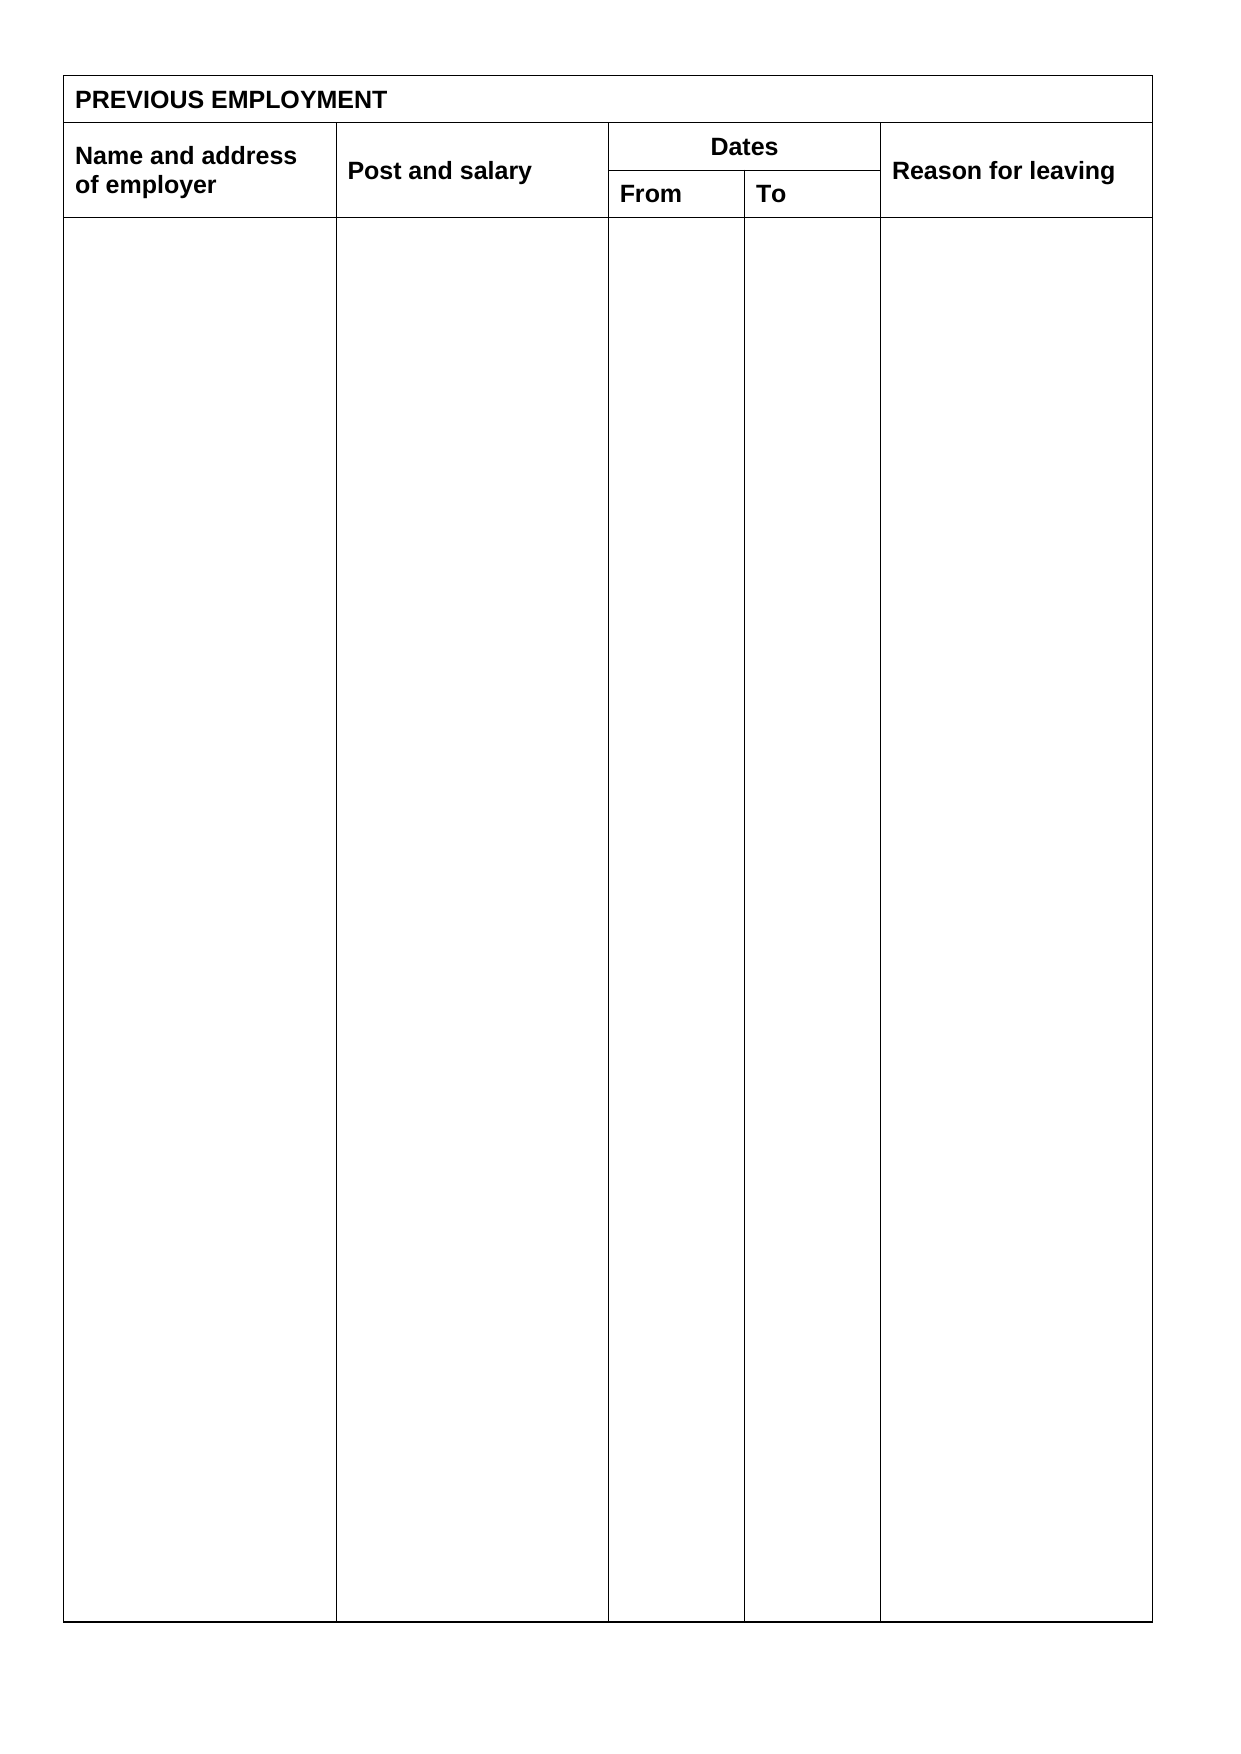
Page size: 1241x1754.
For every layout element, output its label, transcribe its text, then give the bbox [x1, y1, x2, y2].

table_cell To [745, 171, 880, 217]
table_cell Post and salary [337, 123, 608, 217]
table_cell Name and address of employer [64, 123, 336, 217]
table_cell From [609, 171, 744, 217]
table_cell [64, 218, 336, 1621]
table_cell [745, 218, 880, 1621]
table_cell Reason for leaving [881, 123, 1152, 217]
table_cell [337, 218, 608, 1621]
table_cell [609, 218, 744, 1621]
table_cell Dates [609, 123, 880, 169]
table_cell [881, 218, 1152, 1621]
table_header PREVIOUS EMPLOYMENT [64, 76, 1152, 122]
